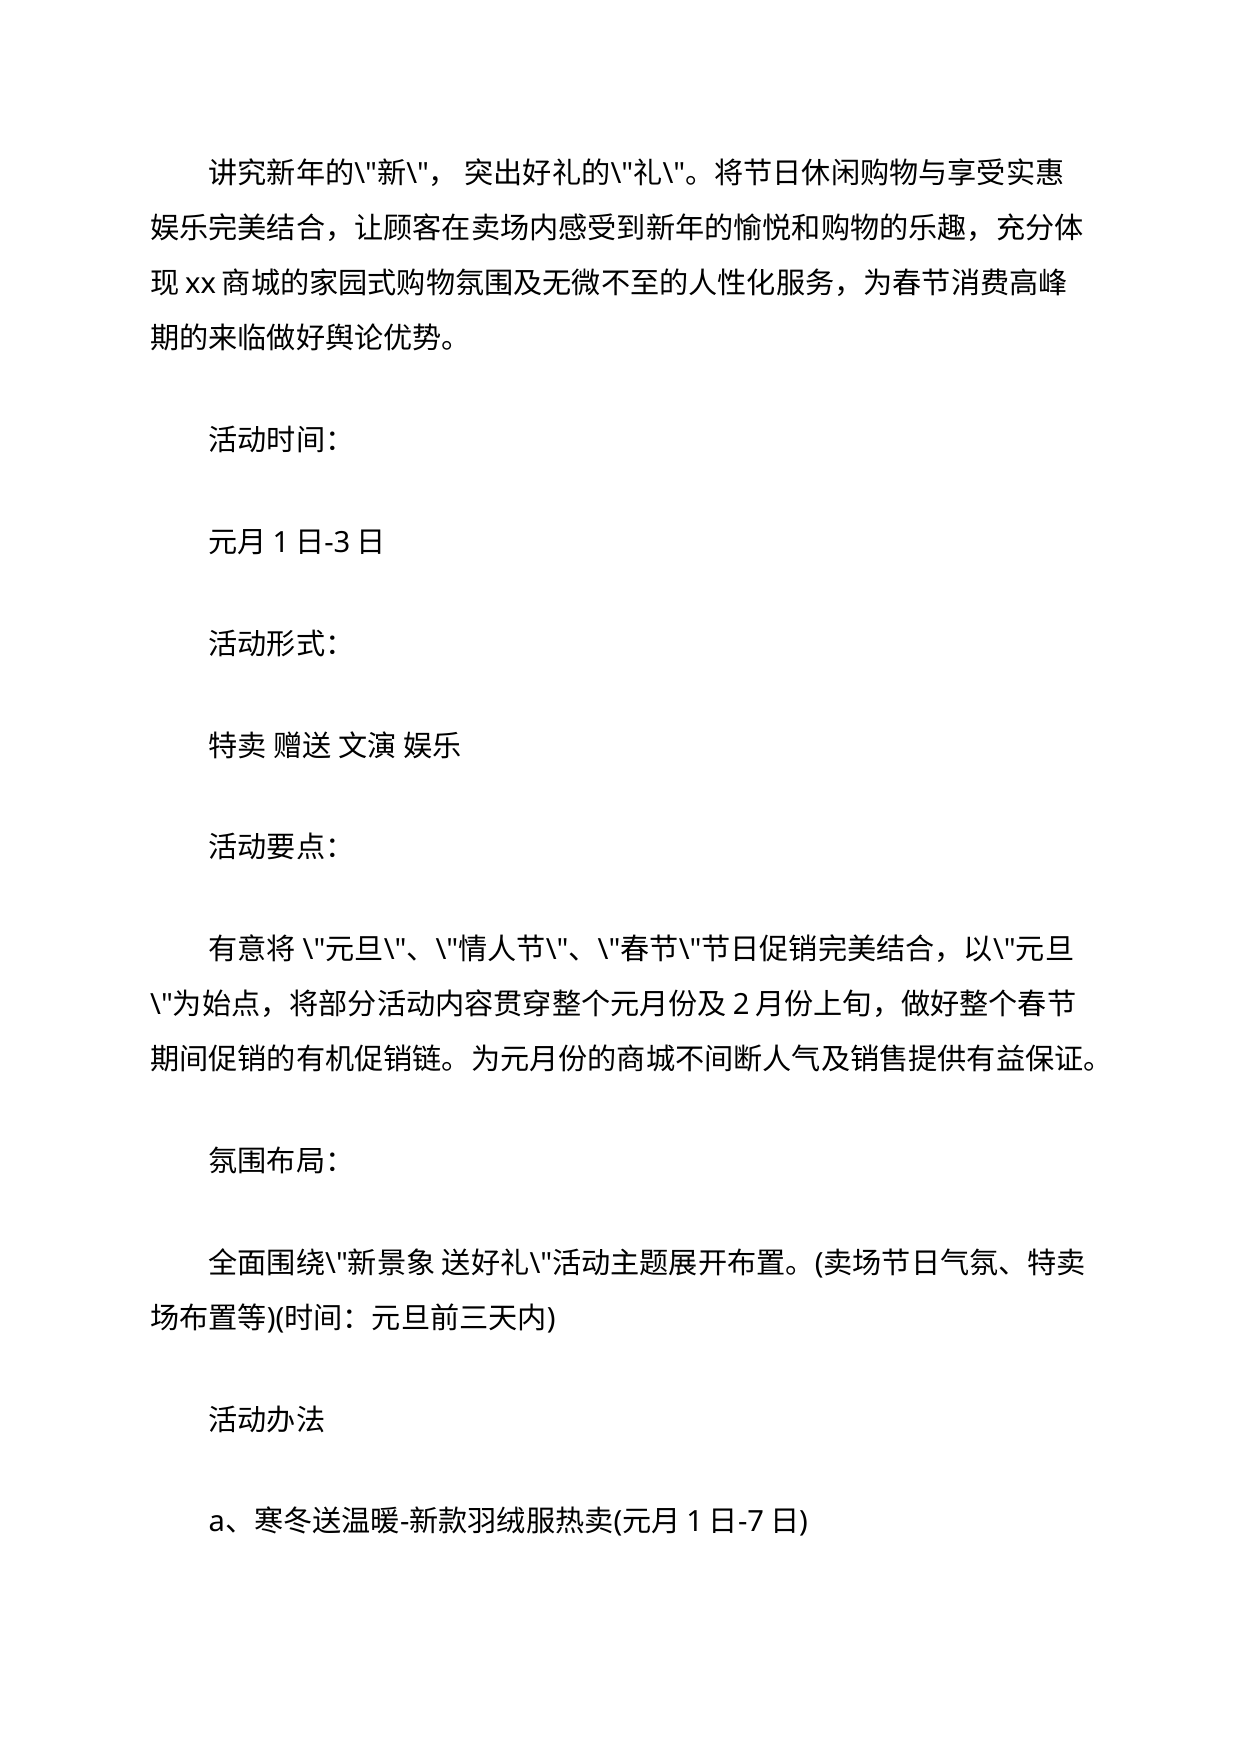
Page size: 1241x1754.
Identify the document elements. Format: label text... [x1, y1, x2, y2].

text 元月1日-3日 [150, 518, 1090, 561]
text 有意将 \"元旦\"、\"情人节\"、\"春节\"节日促销完美结合，以\"元旦\"为始点，将部分活动内容贯穿整个元月份及2月份上旬，做好整个春节期间促销的有机促销链。为元月份的商城不间断人气及销售提供有益保证。 [150, 926, 1090, 1078]
text 氛围布局： [150, 1137, 1090, 1180]
text 全面围绕\"新景象 送好礼\"活动主题展开布置。(卖场节日气氛、特卖场布置等)(时间：元旦前三天内) [150, 1239, 1090, 1337]
text 活动要点： [150, 824, 1090, 866]
text 活动办法 [150, 1396, 1090, 1438]
text 讲究新年的\"新\"， 突出好礼的\"礼\"。将节日休闲购物与享受实惠娱乐完美结合，让顾客在卖场内感受到新年的愉悦和购物的乐趣，充分体现xx商城的家园式购物氛围及无微不至的人性化服务，为春节消费高峰期的来临做好舆论优势。 [150, 150, 1090, 357]
text a、寒冬送温暖-新款羽绒服热卖(元月1日-7日) [150, 1498, 1090, 1540]
text 特卖 赠送 文演 娱乐 [150, 722, 1090, 764]
text 活动时间： [150, 417, 1090, 459]
text 活动形式： [150, 620, 1090, 663]
